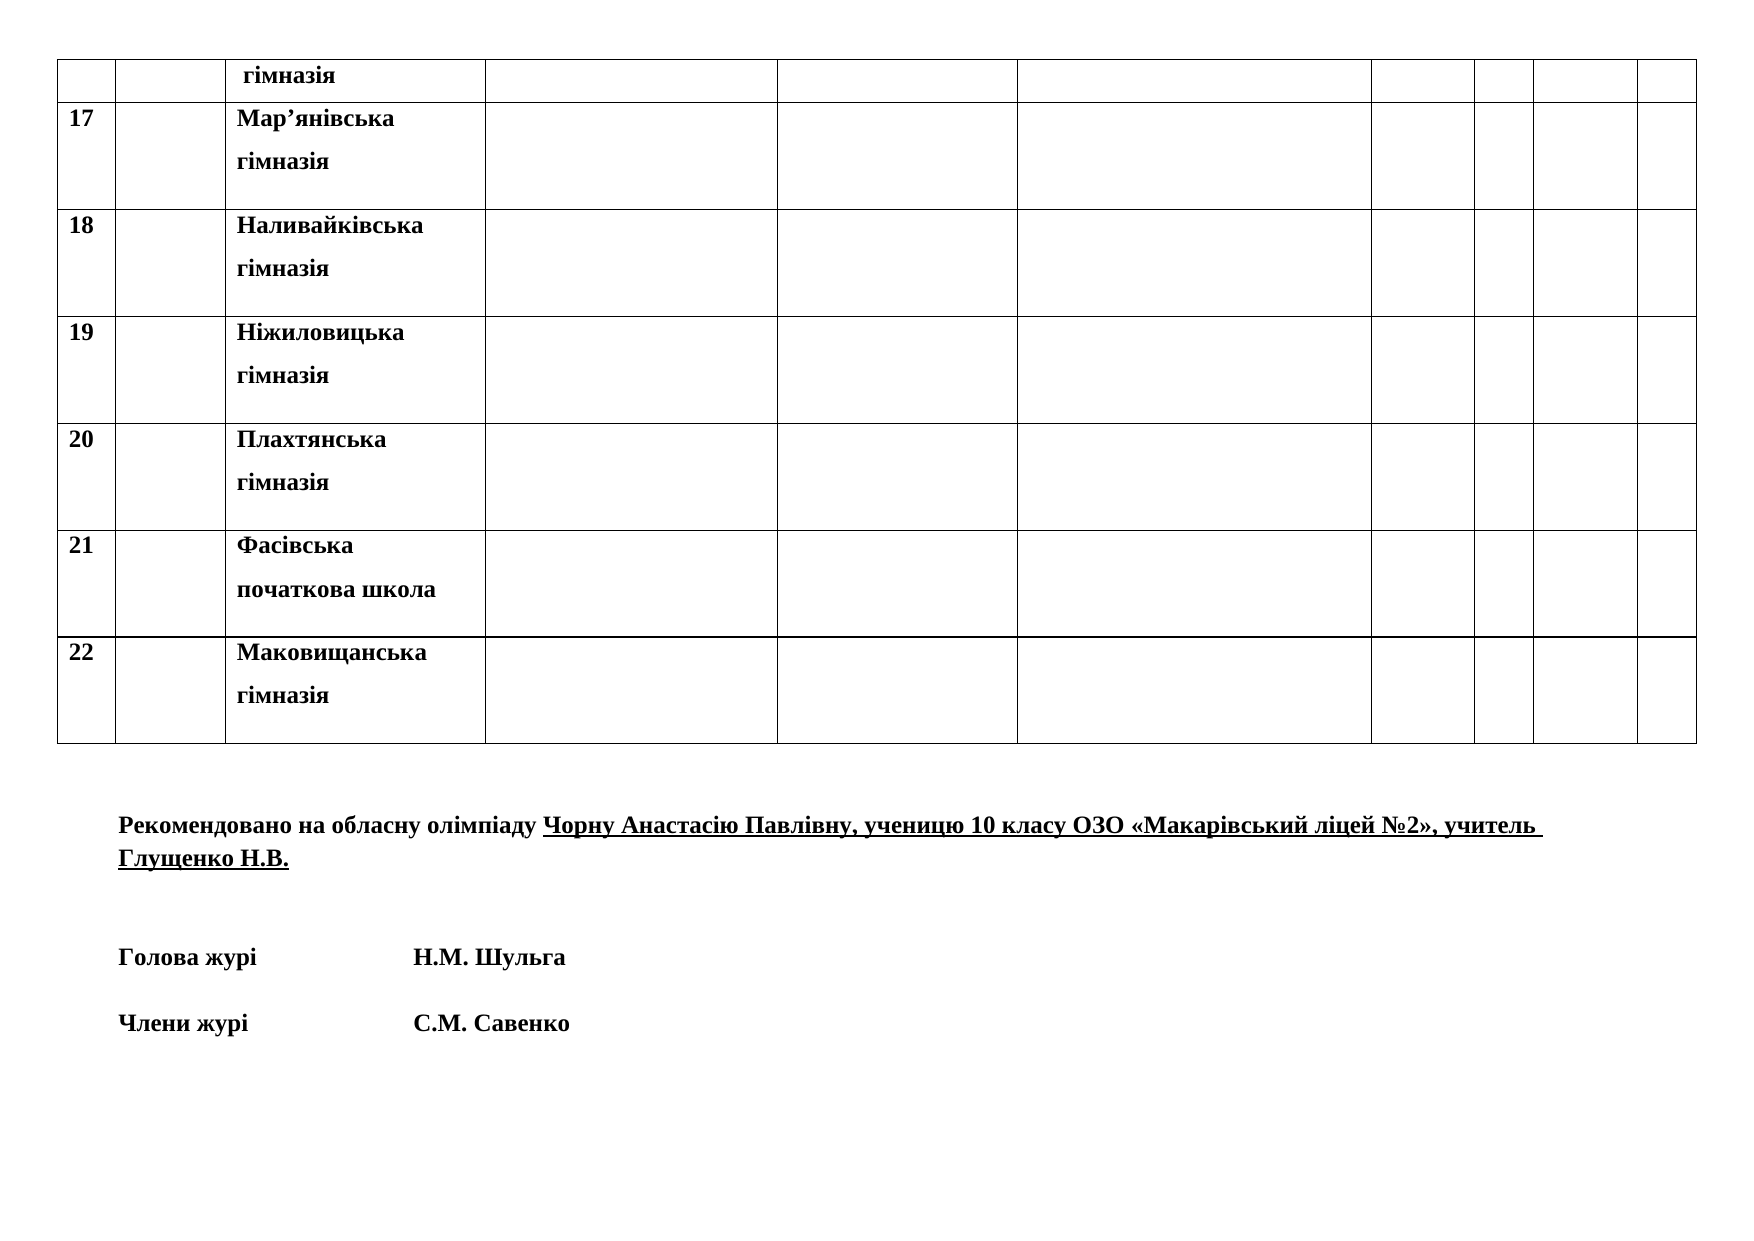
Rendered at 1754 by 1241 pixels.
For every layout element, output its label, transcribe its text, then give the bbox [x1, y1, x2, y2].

table_cell [1018, 317, 1371, 423]
table_cell Ніжиловицька гімназія [226, 317, 485, 423]
table_cell 19 [58, 317, 115, 423]
table_cell [1638, 424, 1696, 529]
table_cell [116, 60, 225, 102]
table_cell [778, 60, 1017, 102]
table_cell [1475, 210, 1533, 316]
table_cell [1372, 103, 1474, 209]
table_cell [1475, 424, 1533, 529]
table_cell [778, 317, 1017, 423]
table_cell [1534, 638, 1637, 743]
table_cell 18 [58, 210, 115, 316]
table_cell [1638, 638, 1696, 743]
table_cell [778, 210, 1017, 316]
table_cell Плахтянська гімназія [226, 424, 485, 529]
table_cell Фасівська початкова школа [226, 531, 485, 636]
table_cell [1638, 317, 1696, 423]
table_cell [1534, 531, 1637, 636]
table_cell 20 [58, 424, 115, 529]
table_cell [1534, 60, 1637, 102]
table_cell Борівська гімназія [226, 60, 485, 102]
table_cell [486, 210, 777, 316]
table_cell [116, 103, 225, 209]
table_cell [1475, 60, 1533, 102]
table_cell [1372, 60, 1474, 102]
table_cell [486, 60, 777, 102]
table_cell Мар’янівська гімназія [226, 103, 485, 209]
table_cell 21 [58, 531, 115, 636]
table_cell 22 [58, 638, 115, 743]
table_cell [116, 531, 225, 636]
table_cell [116, 424, 225, 529]
table_cell [1475, 103, 1533, 209]
table_cell [1372, 210, 1474, 316]
table_cell 16 [58, 60, 115, 102]
table_cell [486, 424, 777, 529]
table_cell [1534, 424, 1637, 529]
text Члени журі С.М. Савенко [118, 1008, 1636, 1037]
table_cell [1475, 638, 1533, 743]
table_cell [486, 103, 777, 209]
table_cell [1475, 531, 1533, 636]
table_cell [1638, 103, 1696, 209]
table_cell [116, 210, 225, 316]
table_cell [116, 638, 225, 743]
table_cell [1638, 531, 1696, 636]
table_cell [1372, 638, 1474, 743]
table_cell [1018, 60, 1371, 102]
table_cell [1534, 103, 1637, 209]
table_cell [1372, 317, 1474, 423]
table_cell Наливайківська гімназія [226, 210, 485, 316]
table_cell [1018, 638, 1371, 743]
table_cell [1534, 317, 1637, 423]
table_cell [1372, 424, 1474, 529]
table_cell [1534, 210, 1637, 316]
table_cell [1638, 210, 1696, 316]
table_cell [116, 317, 225, 423]
table_cell [1372, 531, 1474, 636]
table_cell [1018, 103, 1371, 209]
table_cell [1018, 531, 1371, 636]
table_cell [1475, 317, 1533, 423]
table_cell [486, 531, 777, 636]
table_cell [778, 424, 1017, 529]
table_cell [778, 103, 1017, 209]
table_cell [1638, 60, 1696, 102]
text Голова журі Н.М. Шульга [118, 942, 1636, 971]
table_cell [486, 638, 777, 743]
table_cell Маковищанська гімназія [226, 638, 485, 743]
table_cell [1018, 210, 1371, 316]
text Рекомендовано на обласну олімпіаду Чорну Анастасію Павлівну, ученицю 10 класу ОЗО «Макарівський ліцей №2», учитель Глущенко Н.В. [118, 810, 1636, 872]
table_cell 17 [58, 103, 115, 209]
table_cell [778, 531, 1017, 636]
table_cell [1018, 424, 1371, 529]
table_cell [778, 638, 1017, 743]
table_cell [486, 317, 777, 423]
